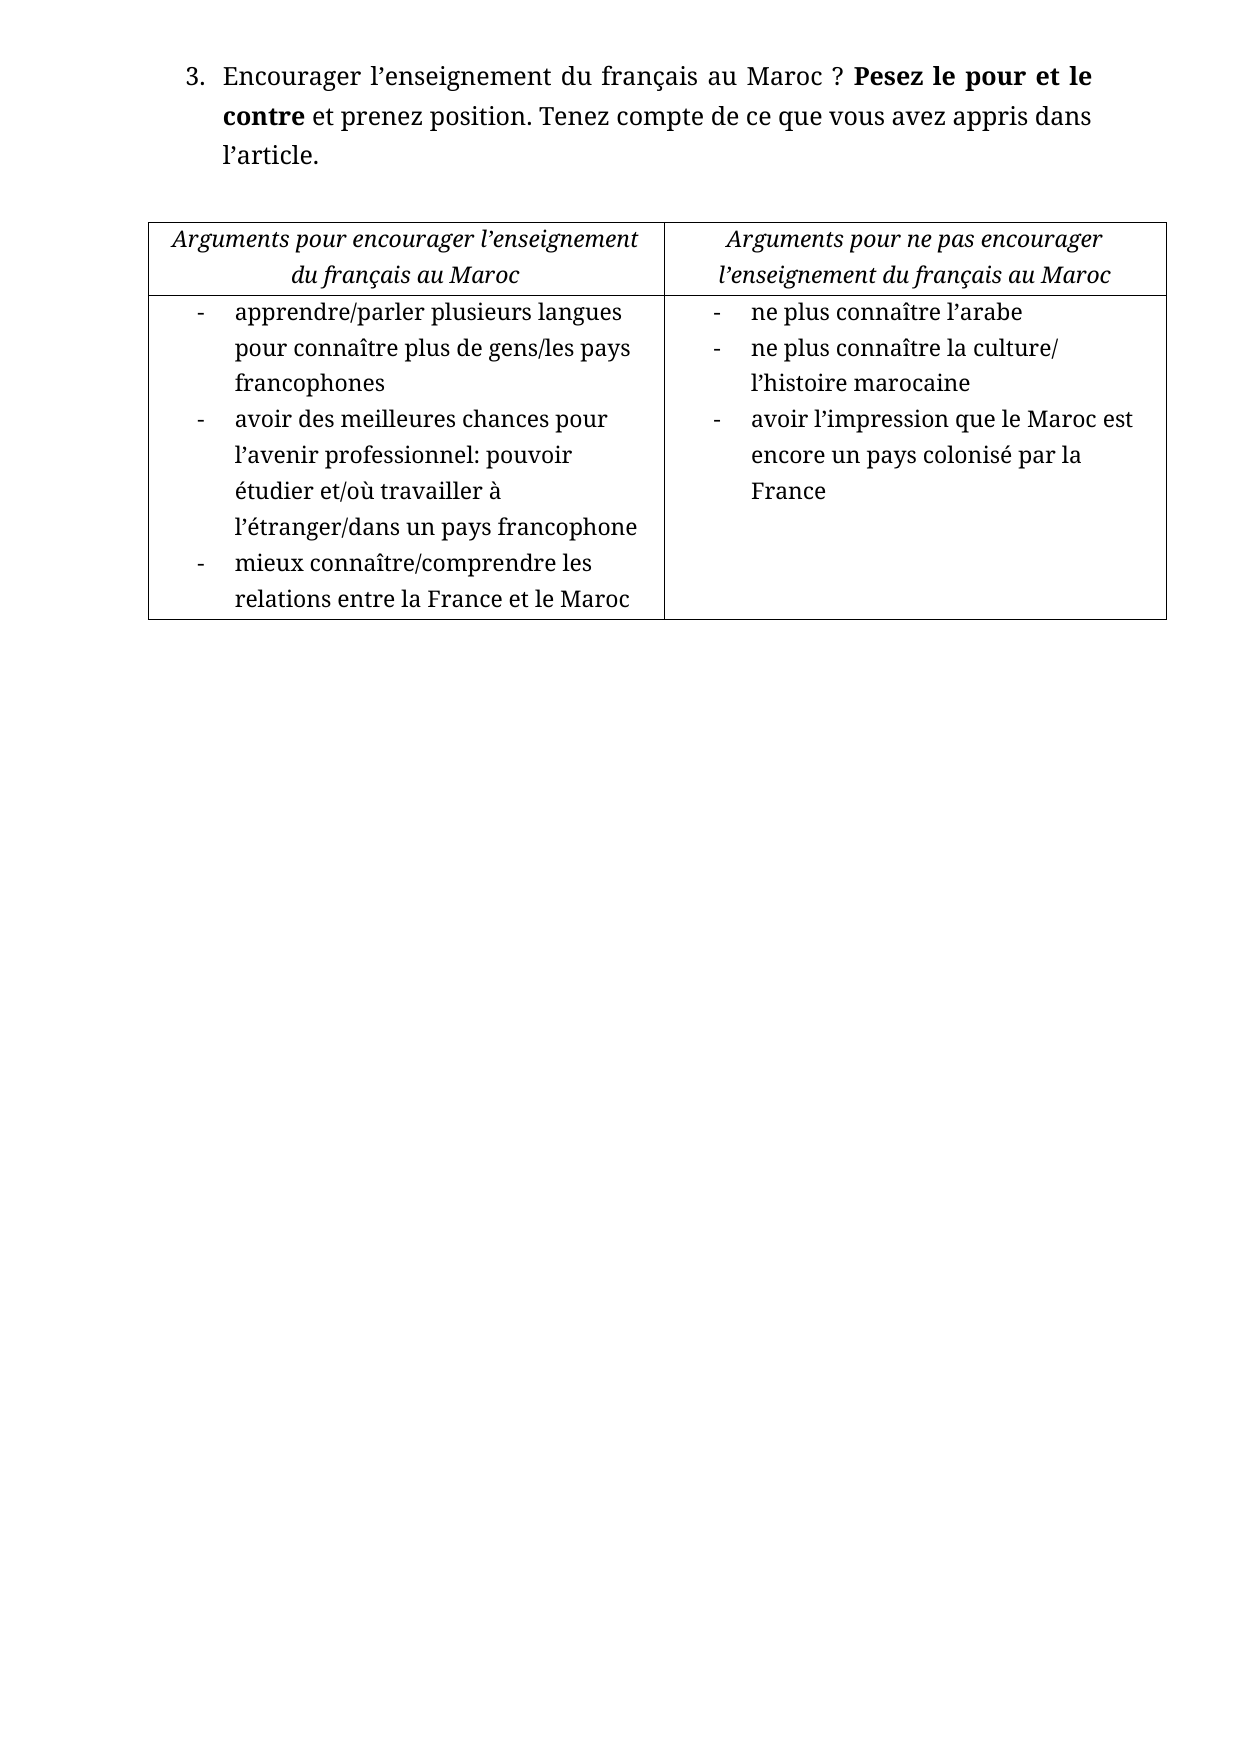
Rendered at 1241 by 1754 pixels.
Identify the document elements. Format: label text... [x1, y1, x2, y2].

table_header Arguments pour encourager l’enseignement du français au Maroc [149, 223, 664, 294]
table_cell apprendre/parler plusieurs langues pour connaître plus de gens/les pays francophones avoir des meilleures chances pour l’avenir professionnel: pouvoir étudier et/où travailler à l’étranger/dans un pays francophone mieux connaître/comprendre les relations entre la France et le Maroc [149, 296, 664, 618]
table_cell ne plus connaître l’arabe ne plus connaître la culture/ l’histoire marocaine avoir l’impression que le Maroc est encore un pays colonisé par la France [665, 296, 1166, 618]
table_header Arguments pour ne pas encourager l’enseignement du français au Maroc [665, 223, 1166, 294]
list Encourager l’enseignement du français au Maroc ? Pesez le pour et le contre et prenez position. Tenez compte de ce que vous avez appris dans l’article. [185, 59, 1092, 171]
